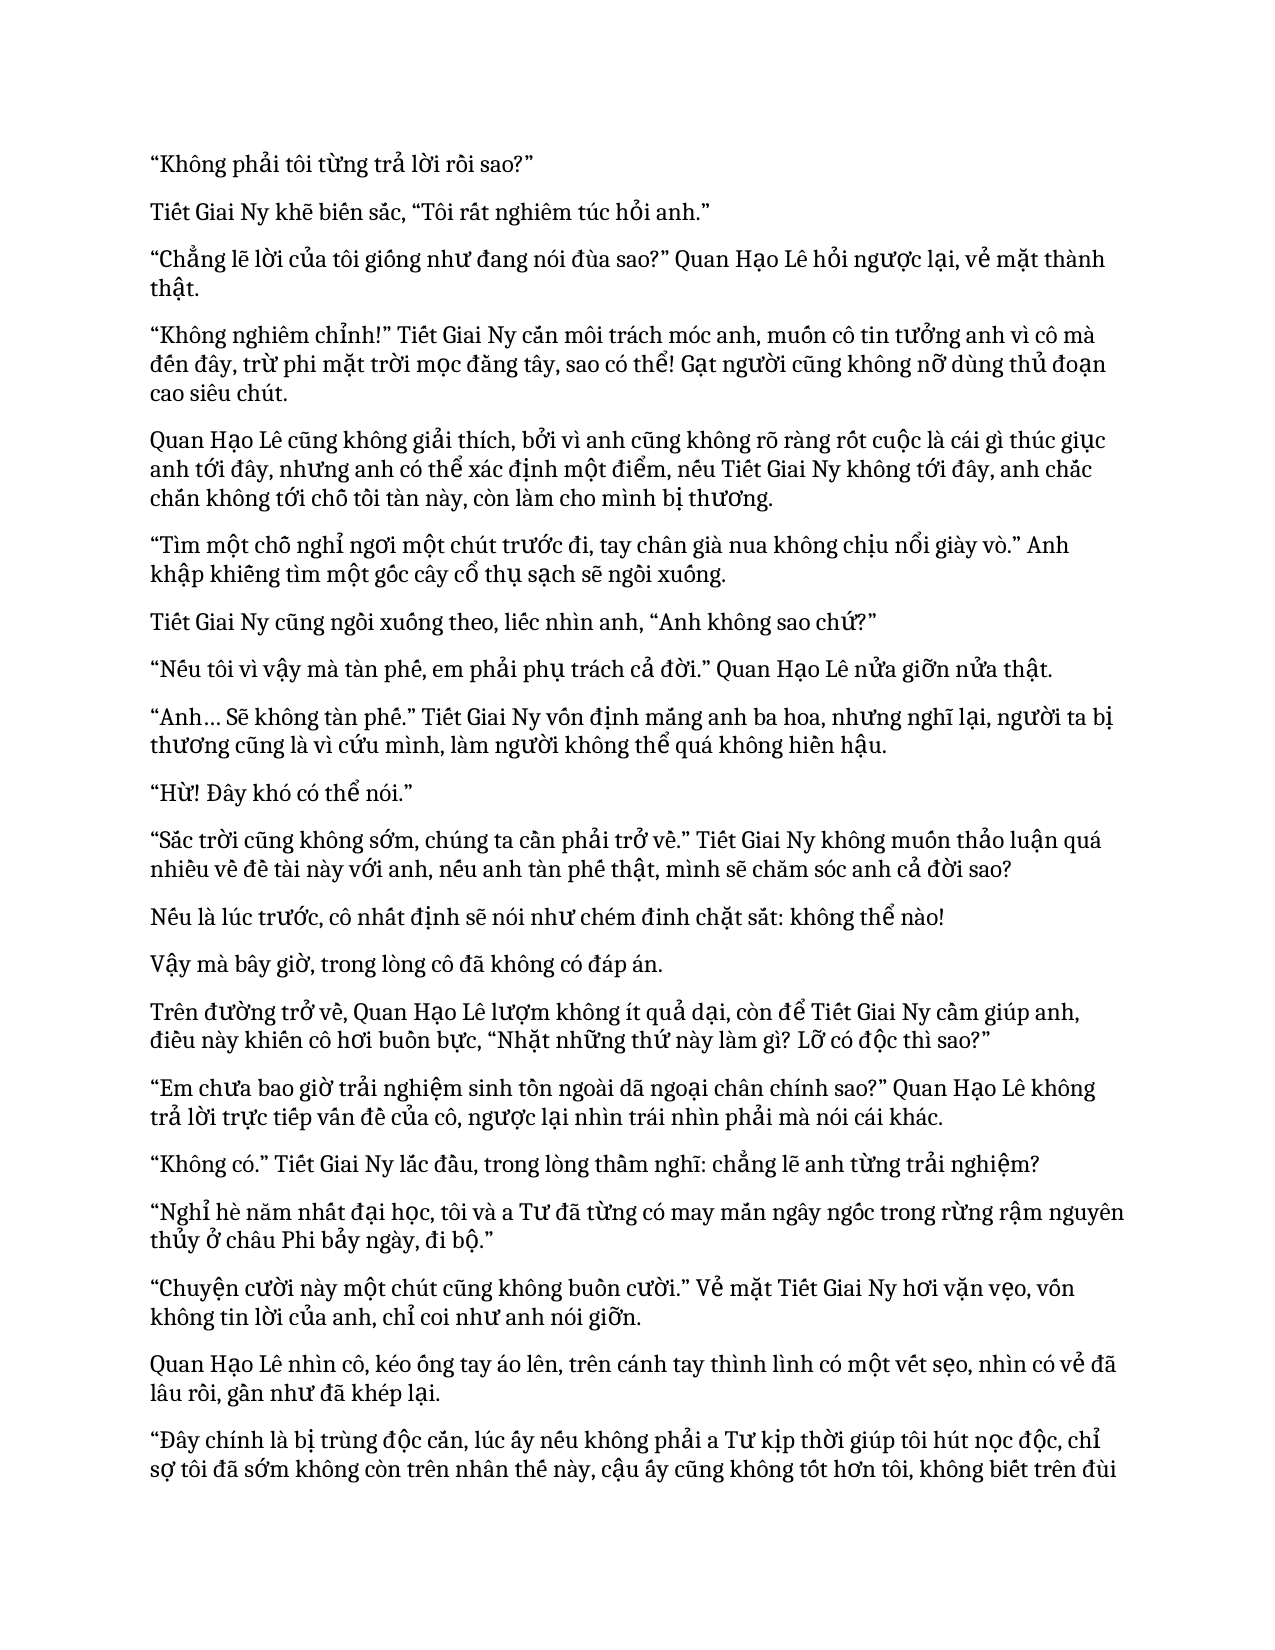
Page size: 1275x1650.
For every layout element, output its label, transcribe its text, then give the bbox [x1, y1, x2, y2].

text “Sắc trời cũng không sớm, chúng ta cần phải trở về.” Tiết Giai Ny không muốn thảo luận quá nhiều về đề tài này với anh, nếu anh tàn phế thật, mình sẽ chăm sóc anh cả đời sao? [150, 826, 1125, 884]
text “Nghỉ hè năm nhất đại học, tôi và a Tư đã từng có may mắn ngây ngốc trong rừng rậm nguyên thủy ở châu Phi bảy ngày, đi bộ.” [150, 1197, 1125, 1255]
text “Không phải tôi từng trả lời rồi sao?” [150, 150, 1125, 179]
text Quan Hạo Lê cũng không giải thích, bởi vì anh cũng không rõ ràng rốt cuộc là cái gì thúc giục anh tới đây, nhưng anh có thể xác định một điểm, nếu Tiết Giai Ny không tới đây, anh chắc chắn không tới chỗ tồi tàn này, còn làm cho mình bị thương. [150, 426, 1125, 512]
text “Em chưa bao giờ trải nghiệm sinh tồn ngoài dã ngoại chân chính sao?” Quan Hạo Lê không trả lời trực tiếp vấn đề của cô, ngược lại nhìn trái nhìn phải mà nói cái khác. [150, 1074, 1125, 1131]
text “Hừ! Đây khó có thể nói.” [150, 779, 1125, 807]
text Tiết Giai Ny cũng ngồi xuống theo, liếc nhìn anh, “Anh không sao chứ?” [150, 607, 1125, 636]
text “Anh… Sẽ không tàn phế.” Tiết Giai Ny vốn định mắng anh ba hoa, nhưng nghĩ lại, người ta bị thương cũng là vì cứu mình, làm người không thể quá không hiền hậu. [150, 702, 1125, 760]
text “Không nghiêm chỉnh!” Tiết Giai Ny cắn môi trách móc anh, muốn cô tin tưởng anh vì cô mà đến đây, trừ phi mặt trời mọc đằng tây, sao có thể! Gạt người cũng không nỡ dùng thủ đoạn cao siêu chút. [150, 321, 1125, 407]
text “Chuyện cười này một chút cũng không buồn cười.” Vẻ mặt Tiết Giai Ny hơi vặn vẹo, vốn không tin lời của anh, chỉ coi như anh nói giỡn. [150, 1274, 1125, 1331]
text Nếu là lúc trước, cô nhất định sẽ nói như chém đinh chặt sắt: không thể nào! [150, 902, 1125, 931]
text “Không có.” Tiết Giai Ny lắc đầu, trong lòng thầm nghĩ: chẳng lẽ anh từng trải nghiệm? [150, 1150, 1125, 1179]
text Quan Hạo Lê nhìn cô, kéo ống tay áo lên, trên cánh tay thình lình có một vết sẹo, nhìn có vẻ đã lâu rồi, gần như đã khép lại. [150, 1350, 1125, 1407]
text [150, 1426, 1125, 1484]
text Vậy mà bây giờ, trong lòng cô đã không có đáp án. [150, 950, 1125, 979]
text “Chẳng lẽ lời của tôi giống như đang nói đùa sao?” Quan Hạo Lê hỏi ngược lại, vẻ mặt thành thật. [150, 245, 1125, 302]
text Tiết Giai Ny khẽ biến sắc, “Tôi rất nghiêm túc hỏi anh.” [150, 197, 1125, 226]
text Trên đường trở về, Quan Hạo Lê lượm không ít quả dại, còn để Tiết Giai Ny cầm giúp anh, điều này khiến cô hơi buồn bực, “Nhặt những thứ này làm gì? Lỡ có độc thì sao?” [150, 997, 1125, 1055]
text “Nếu tôi vì vậy mà tàn phế, em phải phụ trách cả đời.” Quan Hạo Lê nửa giỡn nửa thật. [150, 655, 1125, 684]
text “Tìm một chỗ nghỉ ngơi một chút trước đi, tay chân già nua không chịu nổi giày vò.” Anh khập khiễng tìm một gốc cây cổ thụ sạch sẽ ngồi xuống. [150, 531, 1125, 589]
